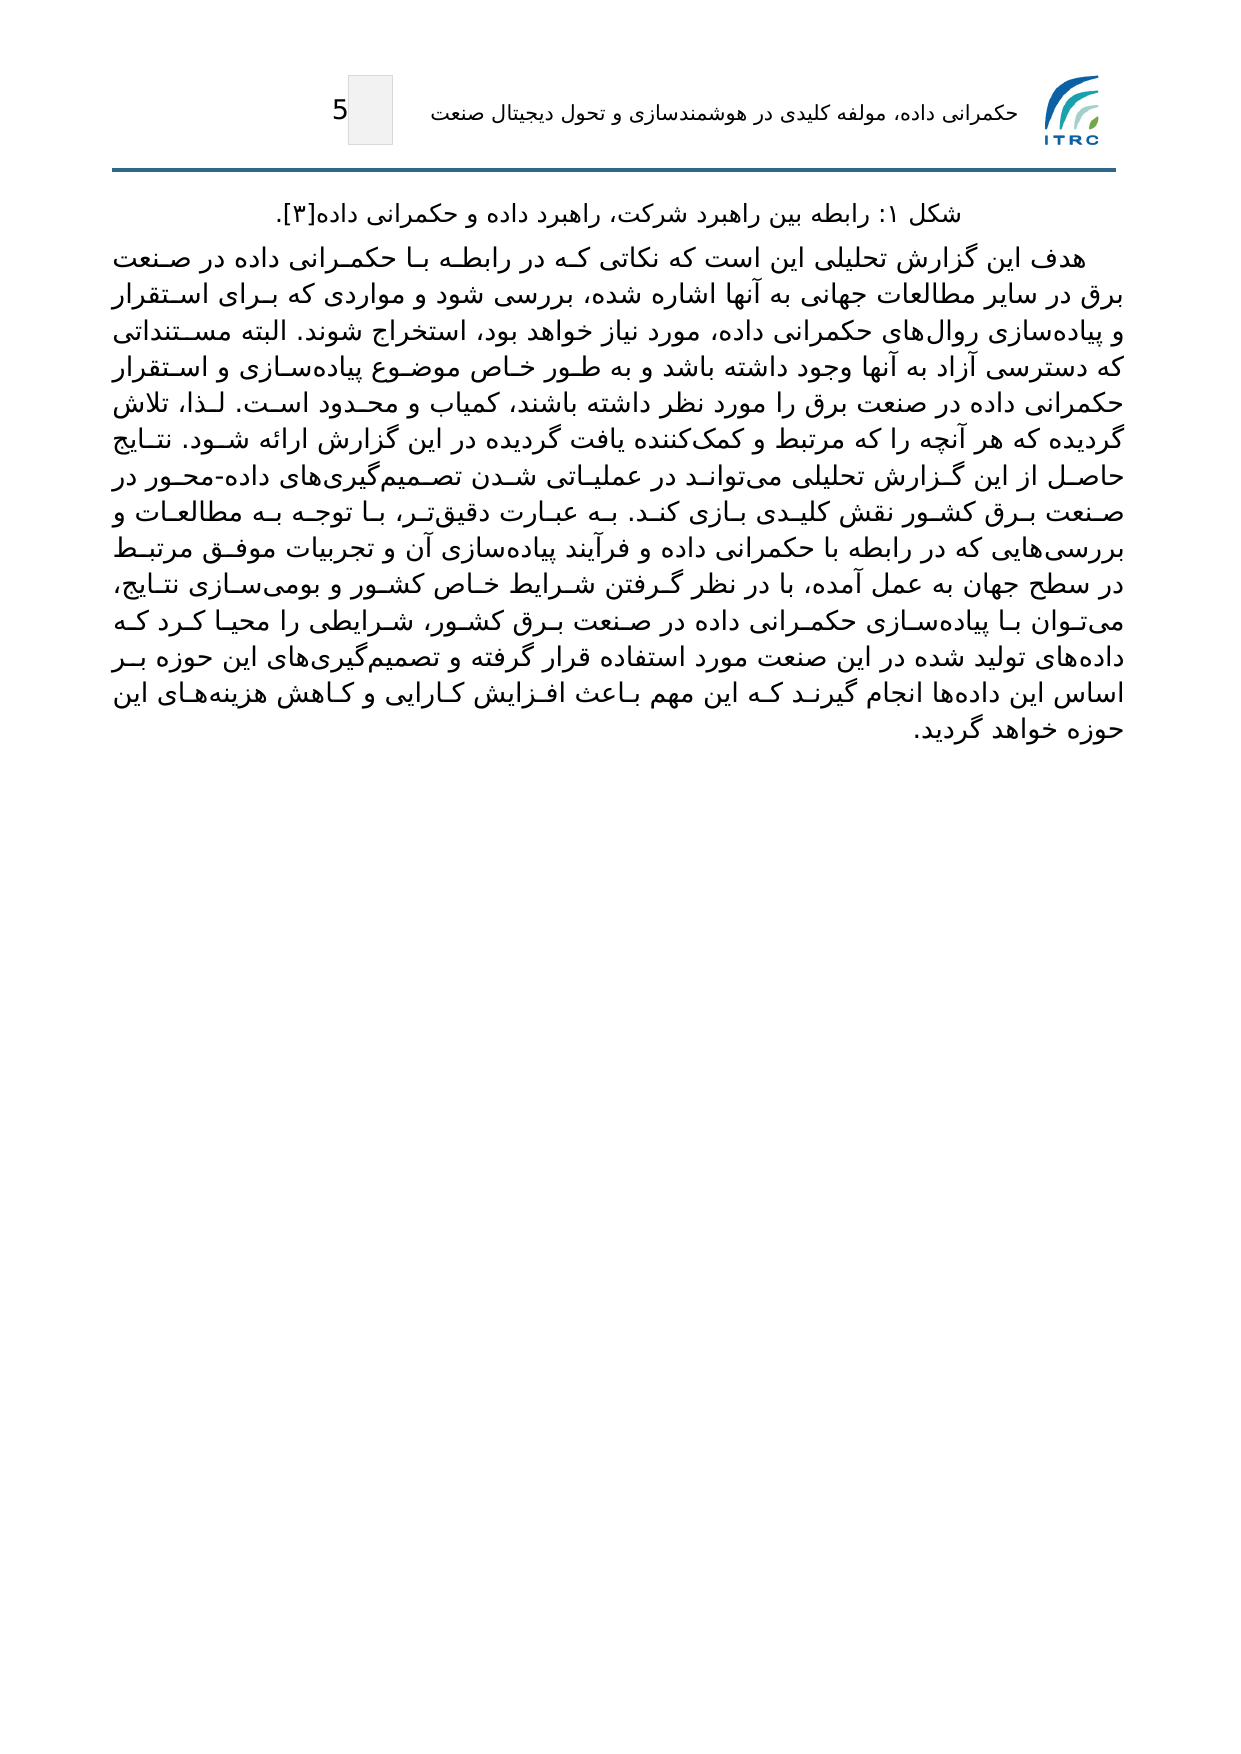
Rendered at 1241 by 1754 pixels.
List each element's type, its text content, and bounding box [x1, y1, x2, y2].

text هدف این گزارش تحلیلی این است که نکاتی که در رابطه با حکمرانی داده در صنعت برق در سایر مطالعات جهانی به آنها اشاره شده، بررسی شود و مواردی که برای استقرار و پیاده‌سازی روال‌های حکمرانی داده، مورد نیاز خواهد بود، استخراج شوند. البته مستنداتی که دسترسی آزاد به آنها وجود داشته باشد و به طور خاص موضوع پیاده‌سازی و استقرار حکمرانی داده در صنعت برق را مورد نظر داشته باشند، کمیاب و محدود است. لذا، تلاش گردیده که هر آنچه را که مرتبط و کمک‌کننده یافت گردیده در این گزارش ارائه شود. نتایج حاصل از این گزارش تحلیلی می‌تواند در عملیاتی شدن تصمیم‌گیری‌های داده-محور در صنعت برق کشور نقش کلیدی بازی ‌کند. به عبارت دقیق‌تر، با توجه به مطالعات و بررسی‌هایی که در رابطه با حکمرانی داده و فرآیند پیاده‌سازی آن و تجربیات موفق مرتبط در سطح جهان به عمل آمده، با در نظر گرفتن شرایط خاص کشور و بومی‌سازی نتایج، می‌توان با پیاده‌سازی حکمرانی داده در صنعت برق کشور، شرایطی را محیا کرد که داده‌های تولید شده در این صنعت مورد استفاده قرار گرفته و تصمیم‌گیری‌های این حوزه بر اساس این داده‌ها انجام گیرند که این مهم باعث افزایش کارایی و کاهش هزینه‌های این حوزه خواهد گردید. [112, 242, 1125, 745]
picture [1044, 75, 1099, 145]
text شکل ۱: رابطه بین راهبرد شرکت، راهبرد داده و حکمرانی داده[۳]. [112, 199, 1125, 228]
